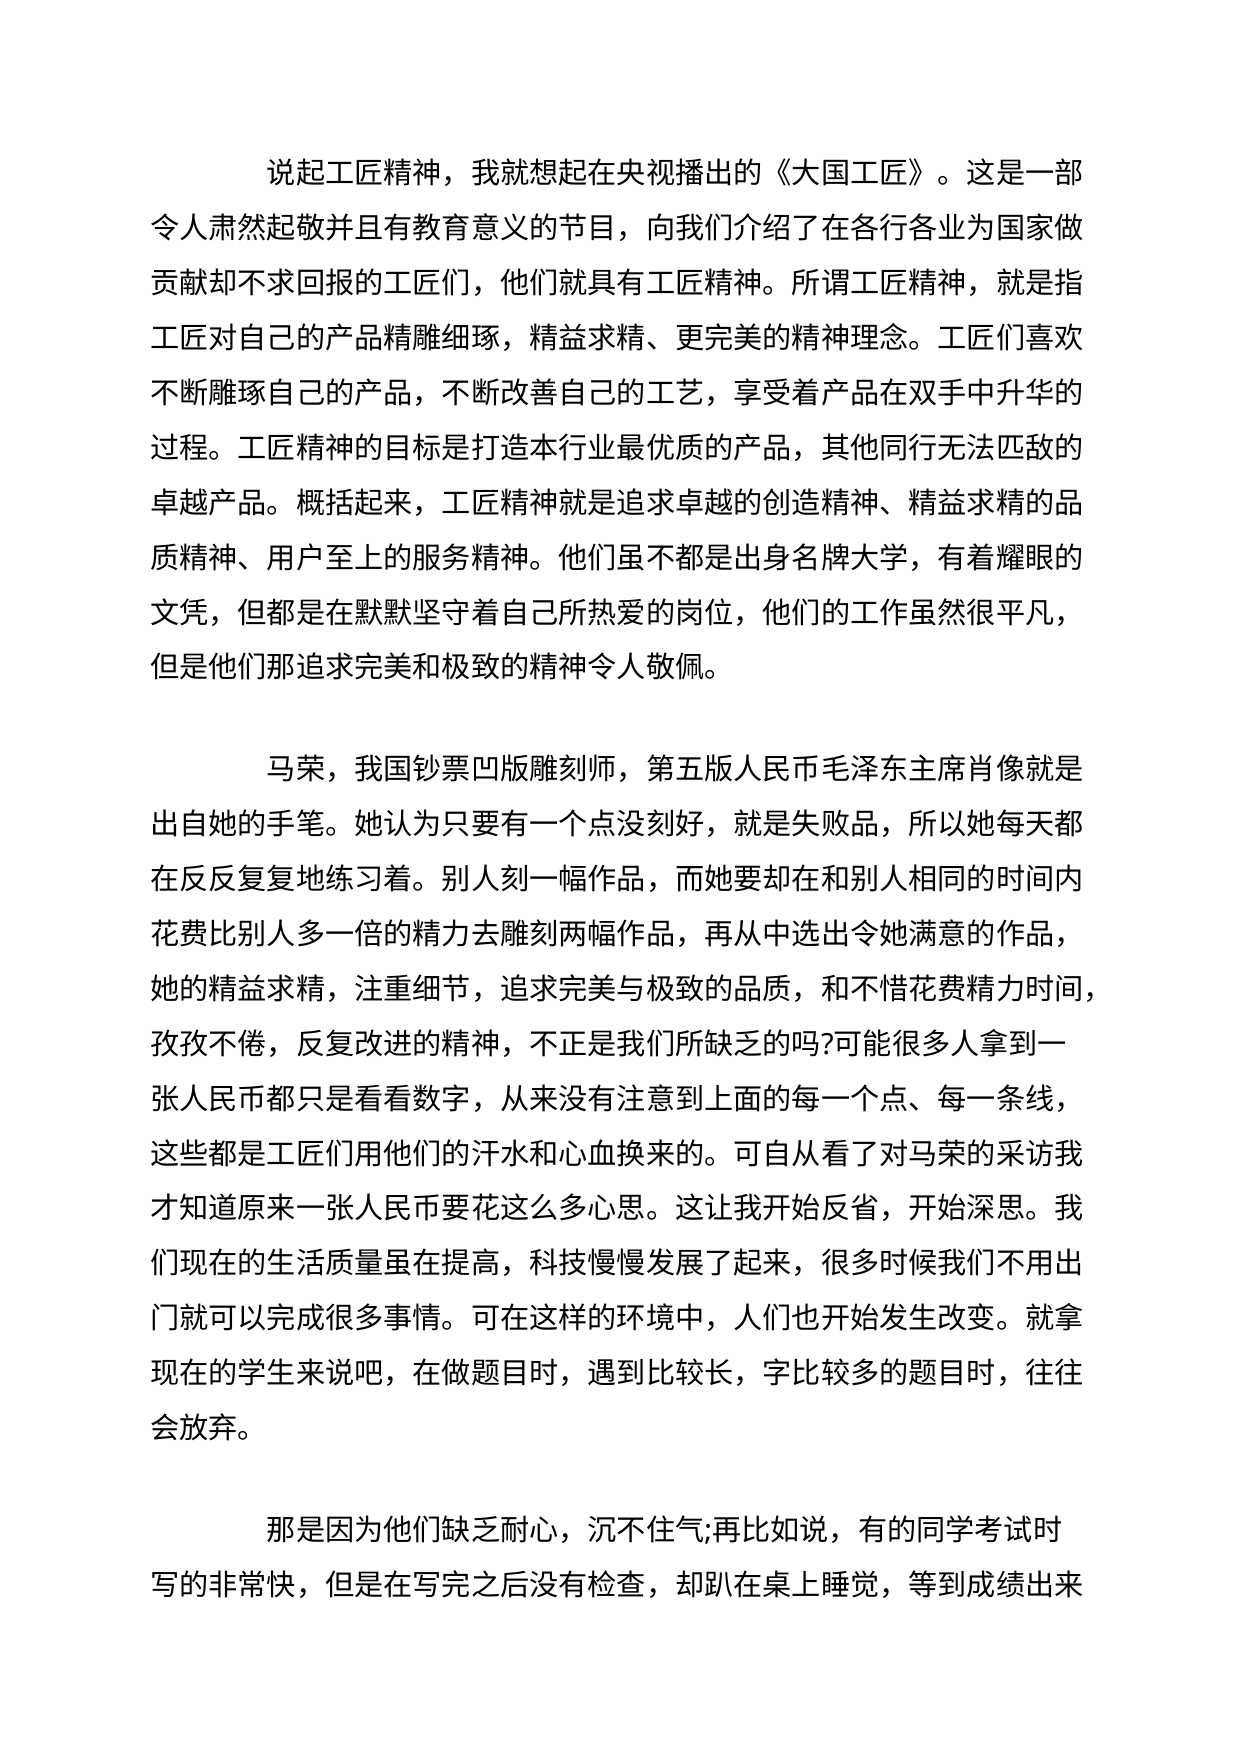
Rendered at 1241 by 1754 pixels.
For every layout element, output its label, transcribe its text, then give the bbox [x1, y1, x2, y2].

text 说起工匠精神，我就想起在央视播出的《大国工匠》。这是一部令人肃然起敬并且有教育意义的节目，向我们介绍了在各行各业为国家做贡献却不求回报的工匠们，他们就具有工匠精神。所谓工匠精神，就是指工匠对自己的产品精雕细琢，精益求精、更完美的精神理念。工匠们喜欢不断雕琢自己的产品，不断改善自己的工艺，享受着产品在双手中升华的过程。工匠精神的目标是打造本行业最优质的产品，其他同行无法匹敌的卓越产品。概括起来，工匠精神就是追求卓越的创造精神、精益求精的品质精神、用户至上的服务精神。他们虽不都是出身名牌大学，有着耀眼的文凭，但都是在默默坚守着自己所热爱的岗位，他们的工作虽然很平凡，但是他们那追求完美和极致的精神令人敬佩。 [150, 150, 1090, 686]
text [150, 1506, 1090, 1604]
text 马荣，我国钞票凹版雕刻师，第五版人民币毛泽东主席肖像就是出自她的手笔。她认为只要有一个点没刻好，就是失败品，所以她每天都在反反复复地练习着。别人刻一幅作品，而她要却在和别人相同的时间内花费比别人多一倍的精力去雕刻两幅作品，再从中选出令她满意的作品，她的精益求精，注重细节，追求完美与极致的品质，和不惜花费精力时间，孜孜不倦，反复改进的精神，不正是我们所缺乏的吗?可能很多人拿到一张人民币都只是看看数字，从来没有注意到上面的每一个点、每一条线，这些都是工匠们用他们的汗水和心血换来的。可自从看了对马荣的采访我才知道原来一张人民币要花这么多心思。这让我开始反省，开始深思。我们现在的生活质量虽在提高，科技慢慢发展了起来，很多时候我们不用出门就可以完成很多事情。可在这样的环境中，人们也开始发生改变。就拿现在的学生来说吧，在做题目时，遇到比较长，字比较多的题目时，往往会放弃。 [150, 746, 1090, 1447]
